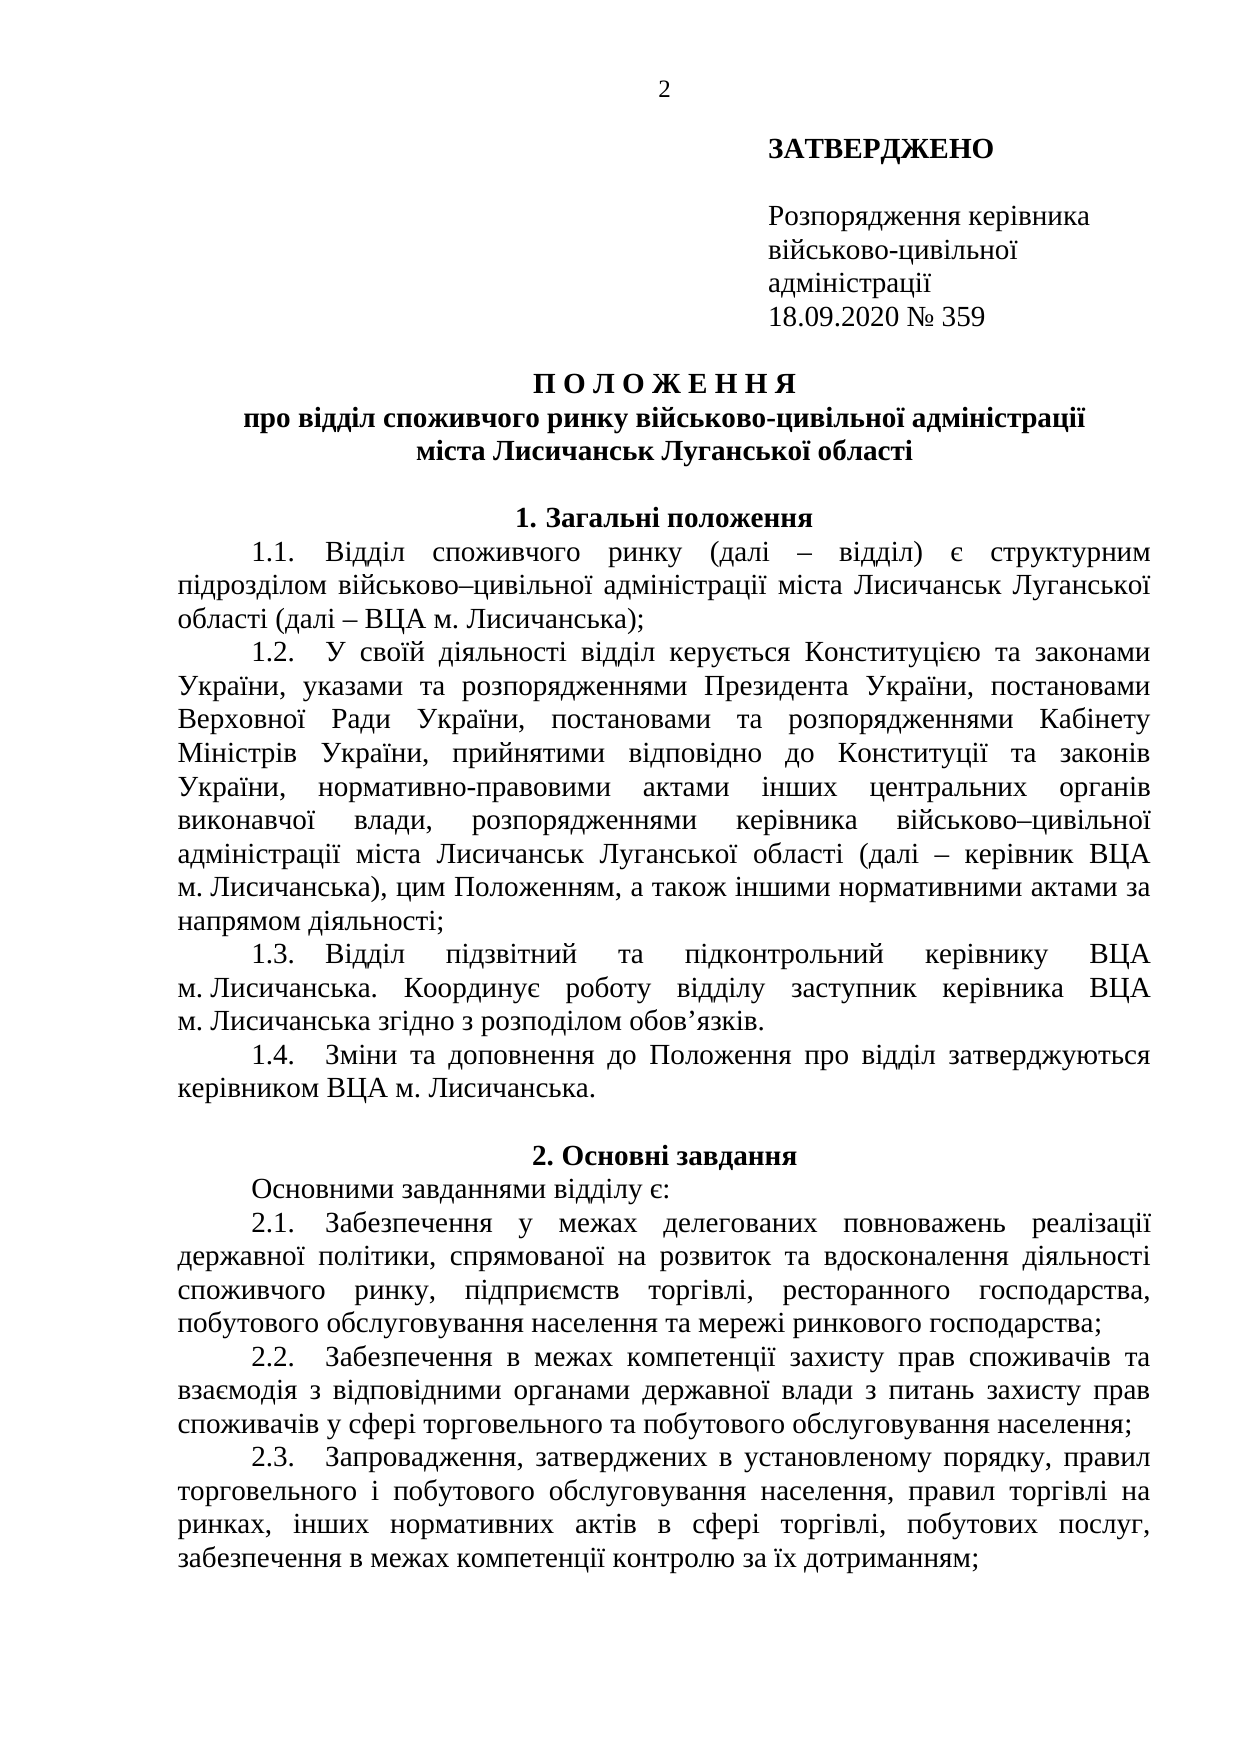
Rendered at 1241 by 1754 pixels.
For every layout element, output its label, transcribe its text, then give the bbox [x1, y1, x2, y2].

list Основні завдання [177, 1138, 1152, 1171]
text Основними завданнями відділу є: [177, 1171, 1152, 1205]
list Забезпечення у межах делегованих повноважень реалізації державної політики, спрямованої на розвиток та вдосконалення діяльності споживчого ринку, підприємств торгівлі, ресторанного господарства, побутового обслуговування населення та мережі ринкового господарства; [177, 1205, 1152, 1339]
text військово-цивільної [177, 232, 1152, 266]
text Розпорядження керівника [177, 198, 1152, 232]
text П О Л О Ж Е Н Н Я [177, 366, 1152, 400]
list Загальні положення [176, 500, 1152, 534]
list Запровадження, затверджених в установленому порядку, правил торговельного і побутового обслуговування населення, правил торгівлі на ринках, інших нормативних актів в сфері торгівлі, побутових послуг, забезпечення в межах компетенції контролю за їх дотриманням; [177, 1439, 1152, 1574]
list Відділ споживчого ринку (далі – відділ) є структурним підрозділом військово–цивільної адміністрації міста Лисичанськ Луганської області (далі – ВЦА м. Лисичанська); [177, 534, 1152, 634]
list У своїй діяльності відділ керується Конституцією та законами України, указами та розпорядженнями Президента України, постановами Верховної Ради України, постановами та розпорядженнями Кабінету Міністрів України, прийнятими відповідно до Конституції та законів України, нормативно-правовими актами інших центральних органів виконавчої влади, розпорядженнями керівника військово–цивільної адміністрації міста Лисичанськ Луганської області (далі – керівник ВЦА м. Лисичанська), цим Положенням, а також іншими нормативними актами за напрямом діяльності; [177, 634, 1152, 936]
text 18.09.2020 № 359 [177, 299, 1152, 333]
list Відділ підзвітний та підконтрольний керівнику ВЦА м. Лисичанська. Координує роботу відділу заступник керівника ВЦА м. Лисичанська згідно з розподілом обов’язків. [177, 936, 1152, 1037]
list Зміни та доповнення до Положення про відділ затверджуються керівником ВЦА м. Лисичанська. [177, 1037, 1152, 1104]
list Забезпечення в межах компетенції захисту прав споживачів та взаємодія з відповідними органами державної влади з питань захисту прав споживачів у сфері торговельного та побутового обслуговування населення; [177, 1339, 1152, 1439]
text адміністрації [177, 266, 1152, 299]
text міста Лисичанськ Луганської області [177, 433, 1152, 467]
text про відділ споживчого ринку військово-цивільної адміністрації [177, 400, 1152, 433]
text ЗАТВЕРДЖЕНО [177, 131, 1152, 165]
